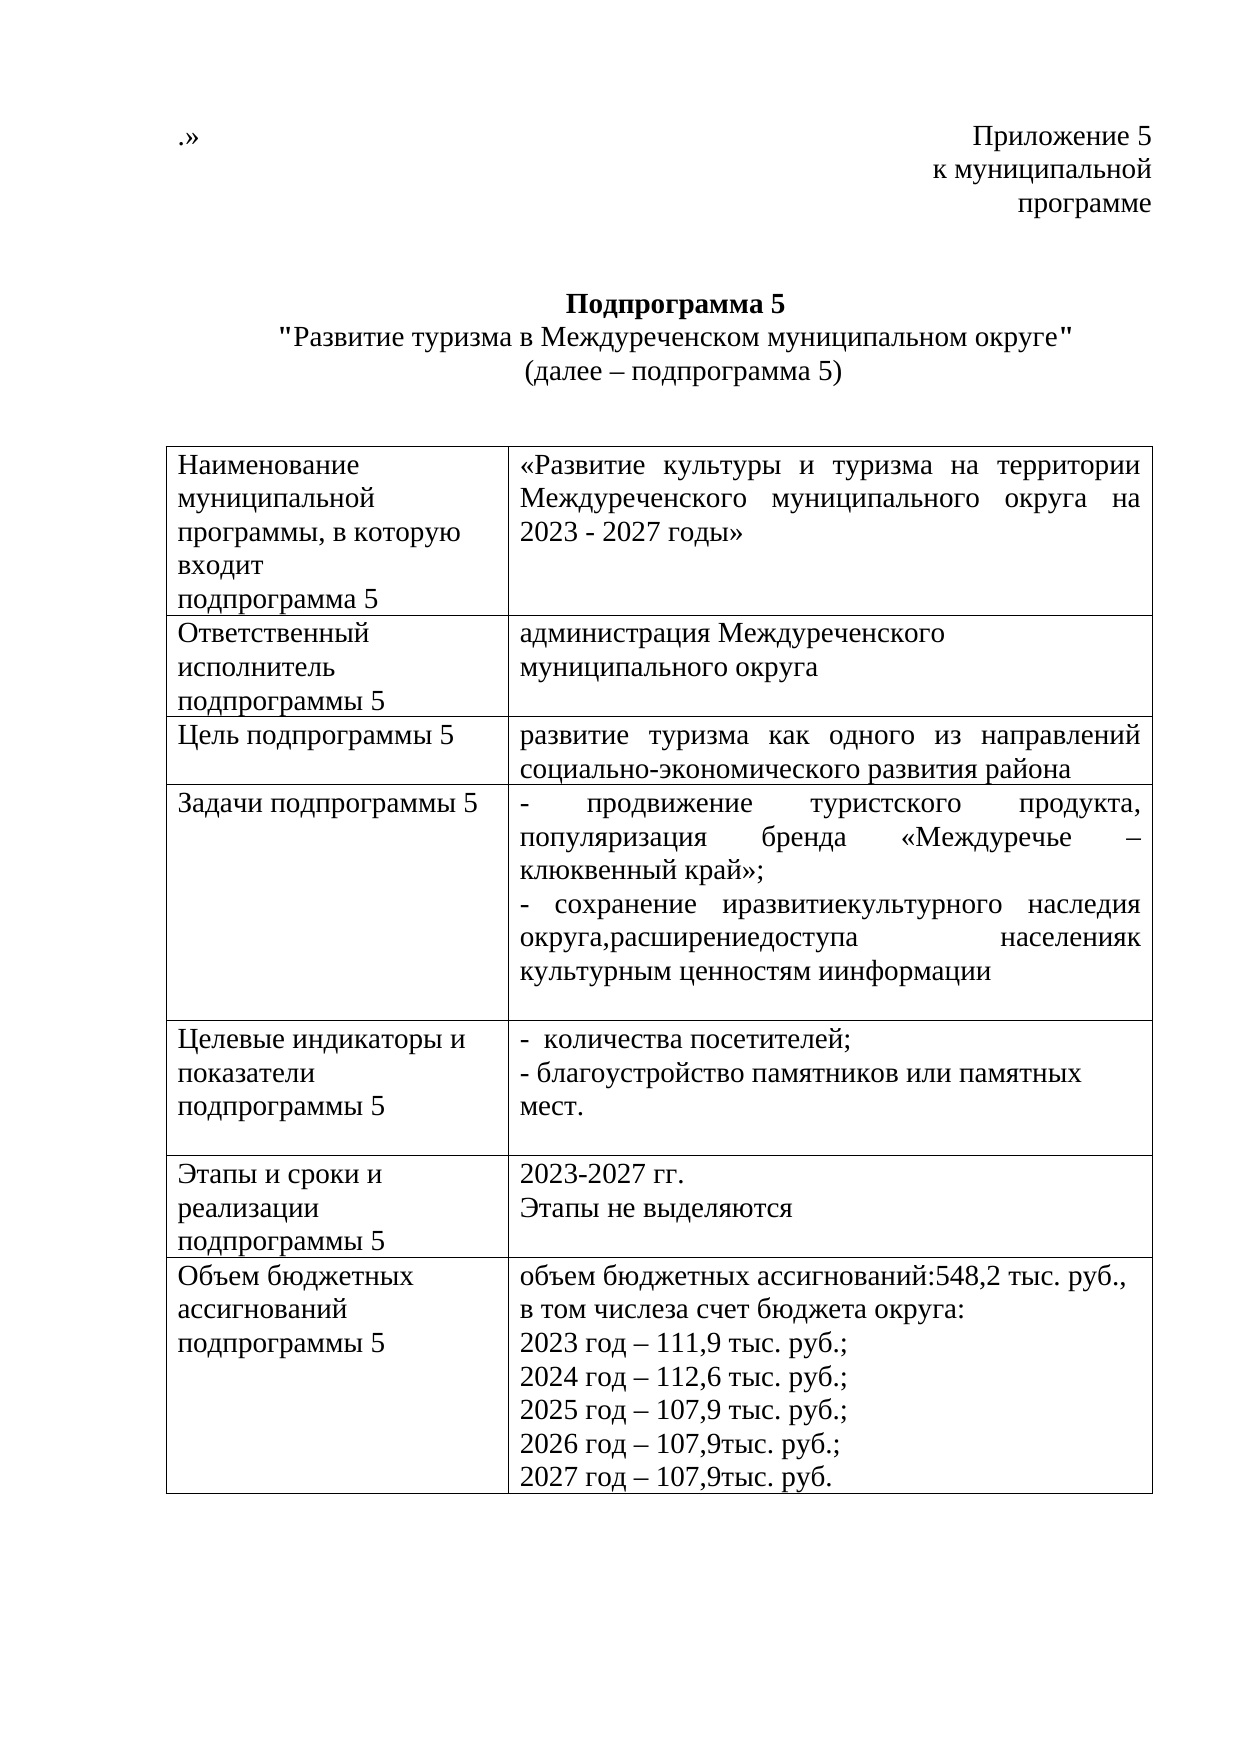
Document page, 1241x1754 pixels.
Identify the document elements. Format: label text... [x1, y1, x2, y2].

text к муниципальной программе [177, 152, 1152, 219]
table_cell 2023-2027 гг. Этапы не выделяются [509, 1156, 1152, 1257]
table_cell Ответственный исполнитель подпрограммы 5 [167, 616, 508, 716]
table_cell Задачи подпрограммы 5 [167, 785, 508, 1020]
text Подпрограмма 5 [177, 286, 1152, 319]
table_header Наименование муниципальной программы, в которую входит подпрограмма 5 [167, 447, 508, 614]
text (далее – подпрограмма 5) [215, 353, 1152, 386]
table_cell - количества посетителей; - благоустройство памятников или памятных мест. [509, 1021, 1152, 1155]
table_cell Целевые индикаторы и показатели подпрограммы 5 [167, 1021, 508, 1155]
table_cell Этапы и сроки и реализации подпрограммы 5 [167, 1156, 508, 1257]
table_cell Объем бюджетных ассигнований подпрограммы 5 [167, 1258, 508, 1493]
table_cell Цель подпрограммы 5 [167, 717, 508, 784]
table_header «Развитие культуры и туризма на территории Междуреченского муниципального округа на 2023 - 2027 годы» [509, 447, 1152, 614]
table_cell развитие туризма как одного из направлений социально-экономического развития района [509, 717, 1152, 784]
text Приложение 5 [842, 118, 1152, 152]
table_cell - продвижение туристского продукта, популяризация бренда «Междуречье – клюквенный край»; - сохранение иразвитиекультурного наследия округа,расширениедоступа населенияк культурным ценностям иинформации [509, 785, 1152, 1020]
text "Развитие туризма в Междуреченском муниципальном округе" [177, 319, 1152, 353]
table_cell администрация Междуреченского муниципального округа [509, 616, 1152, 716]
table_cell объем бюджетных ассигнований:548,2 тыс. руб., в том числеза счет бюджета округа: 2023 год – 111,9 тыс. руб.; 2024 год – 112,6 тыс. руб.; 2025 год – 107,9 тыс. руб.; 2026 год – 107,9тыс. руб.; 2027 год – 107,9тыс. руб. [509, 1258, 1152, 1493]
text .» [177, 118, 199, 152]
